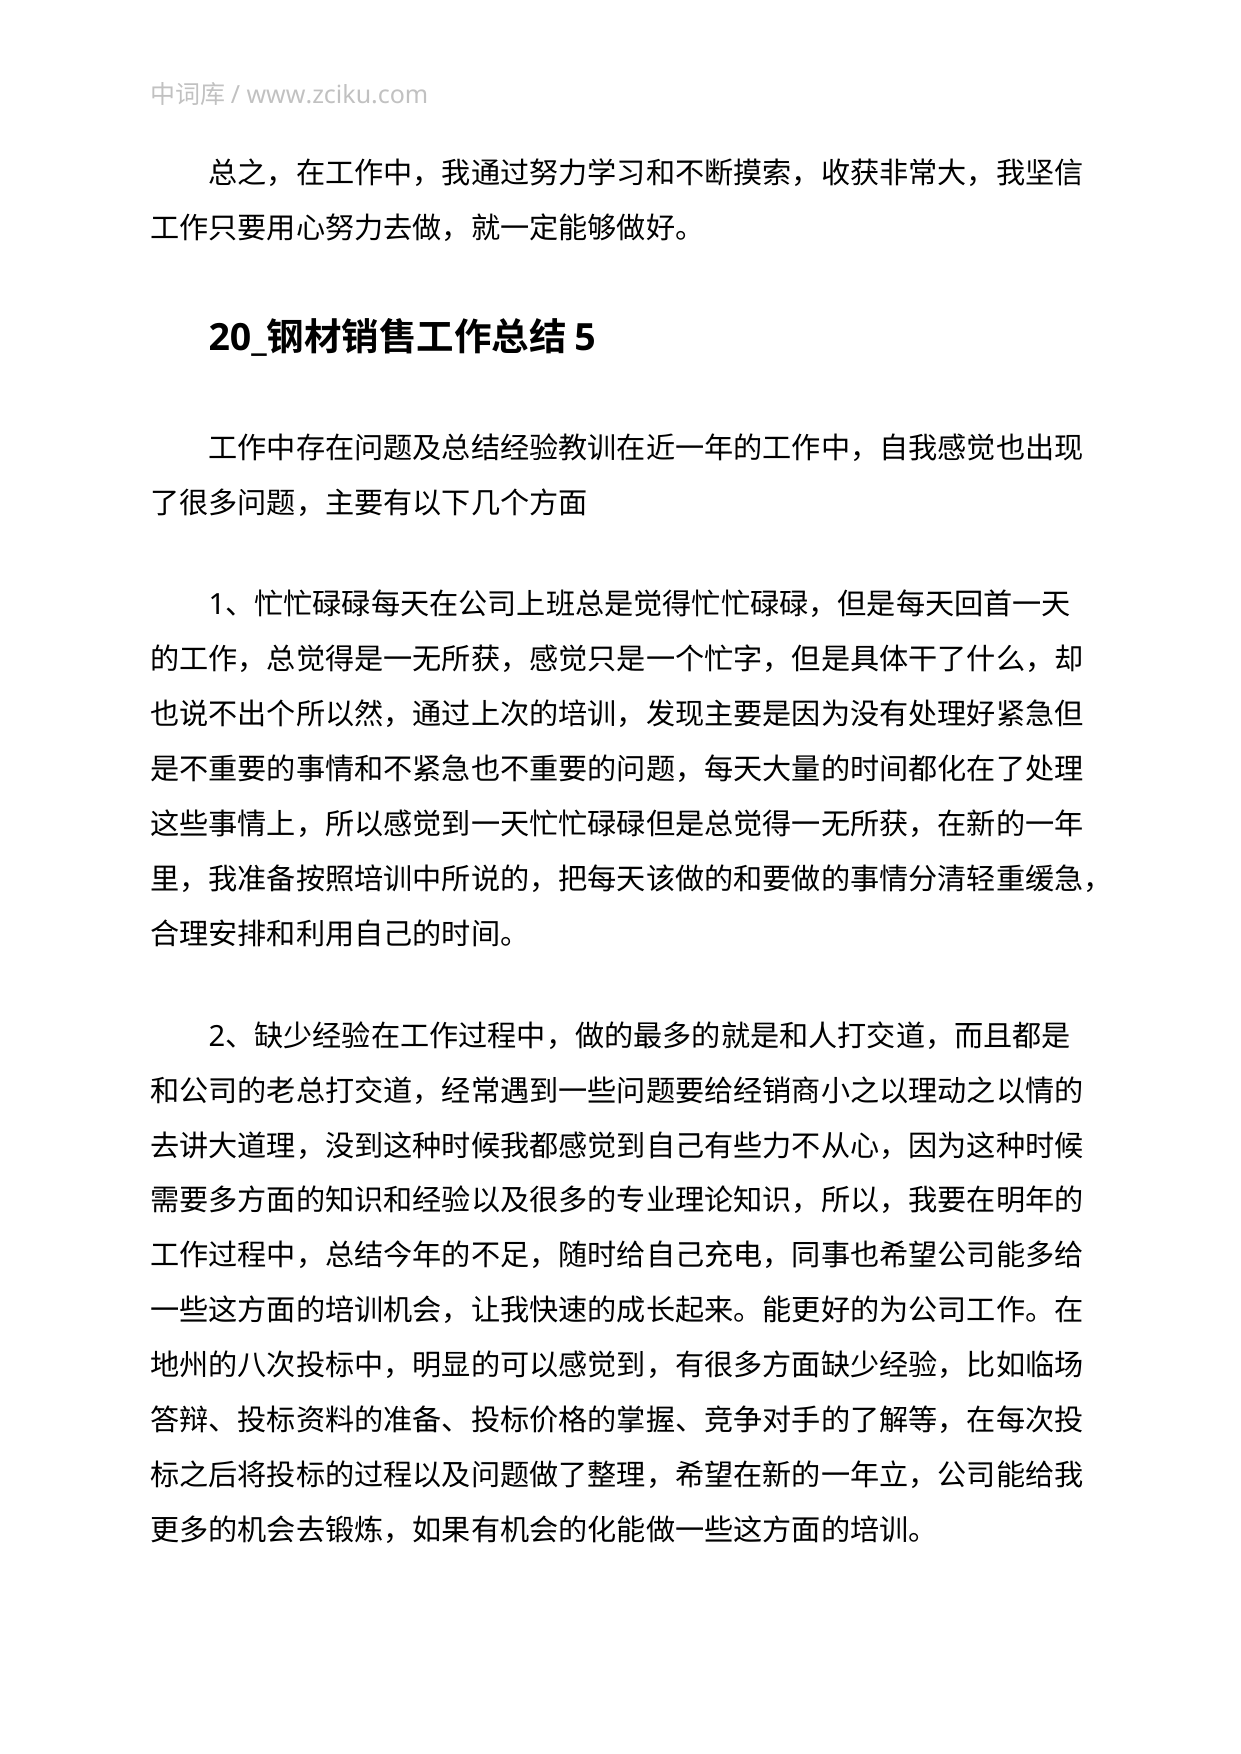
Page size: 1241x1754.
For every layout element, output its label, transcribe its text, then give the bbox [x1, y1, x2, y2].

text 20_钢材销售工作总结5 [150, 307, 1090, 361]
text 2、缺少经验在工作过程中，做的最多的就是和人打交道，而且都是和公司的老总打交道，经常遇到一些问题要给经销商小之以理动之以情的去讲大道理，没到这种时候我都感觉到自己有些力不从心，因为这种时候需要多方面的知识和经验以及很多的专业理论知识，所以，我要在明年的工作过程中，总结今年的不足，随时给自己充电，同事也希望公司能多给一些这方面的培训机会，让我快速的成长起来。能更好的为公司工作。在地州的八次投标中，明显的可以感觉到，有很多方面缺少经验，比如临场答辩、投标资料的准备、投标价格的掌握、竞争对手的了解等，在每次投标之后将投标的过程以及问题做了整理，希望在新的一年立，公司能给我更多的机会去锻炼，如果有机会的化能做一些这方面的培训。 [150, 1012, 1090, 1549]
text 工作中存在问题及总结经验教训在近一年的工作中，自我感觉也出现了很多问题，主要有以下几个方面 [150, 424, 1090, 521]
text 1、忙忙碌碌每天在公司上班总是觉得忙忙碌碌，但是每天回首一天的工作，总觉得是一无所获，感觉只是一个忙字，但是具体干了什么，却也说不出个所以然，通过上次的培训，发现主要是因为没有处理好紧急但是不重要的事情和不紧急也不重要的问题，每天大量的时间都化在了处理这些事情上，所以感觉到一天忙忙碌碌但是总觉得一无所获，在新的一年里，我准备按照培训中所说的，把每天该做的和要做的事情分清轻重缓急，合理安排和利用自己的时间。 [150, 581, 1090, 953]
text 总之，在工作中，我通过努力学习和不断摸索，收获非常大，我坚信工作只要用心努力去做，就一定能够做好。 [150, 150, 1090, 247]
